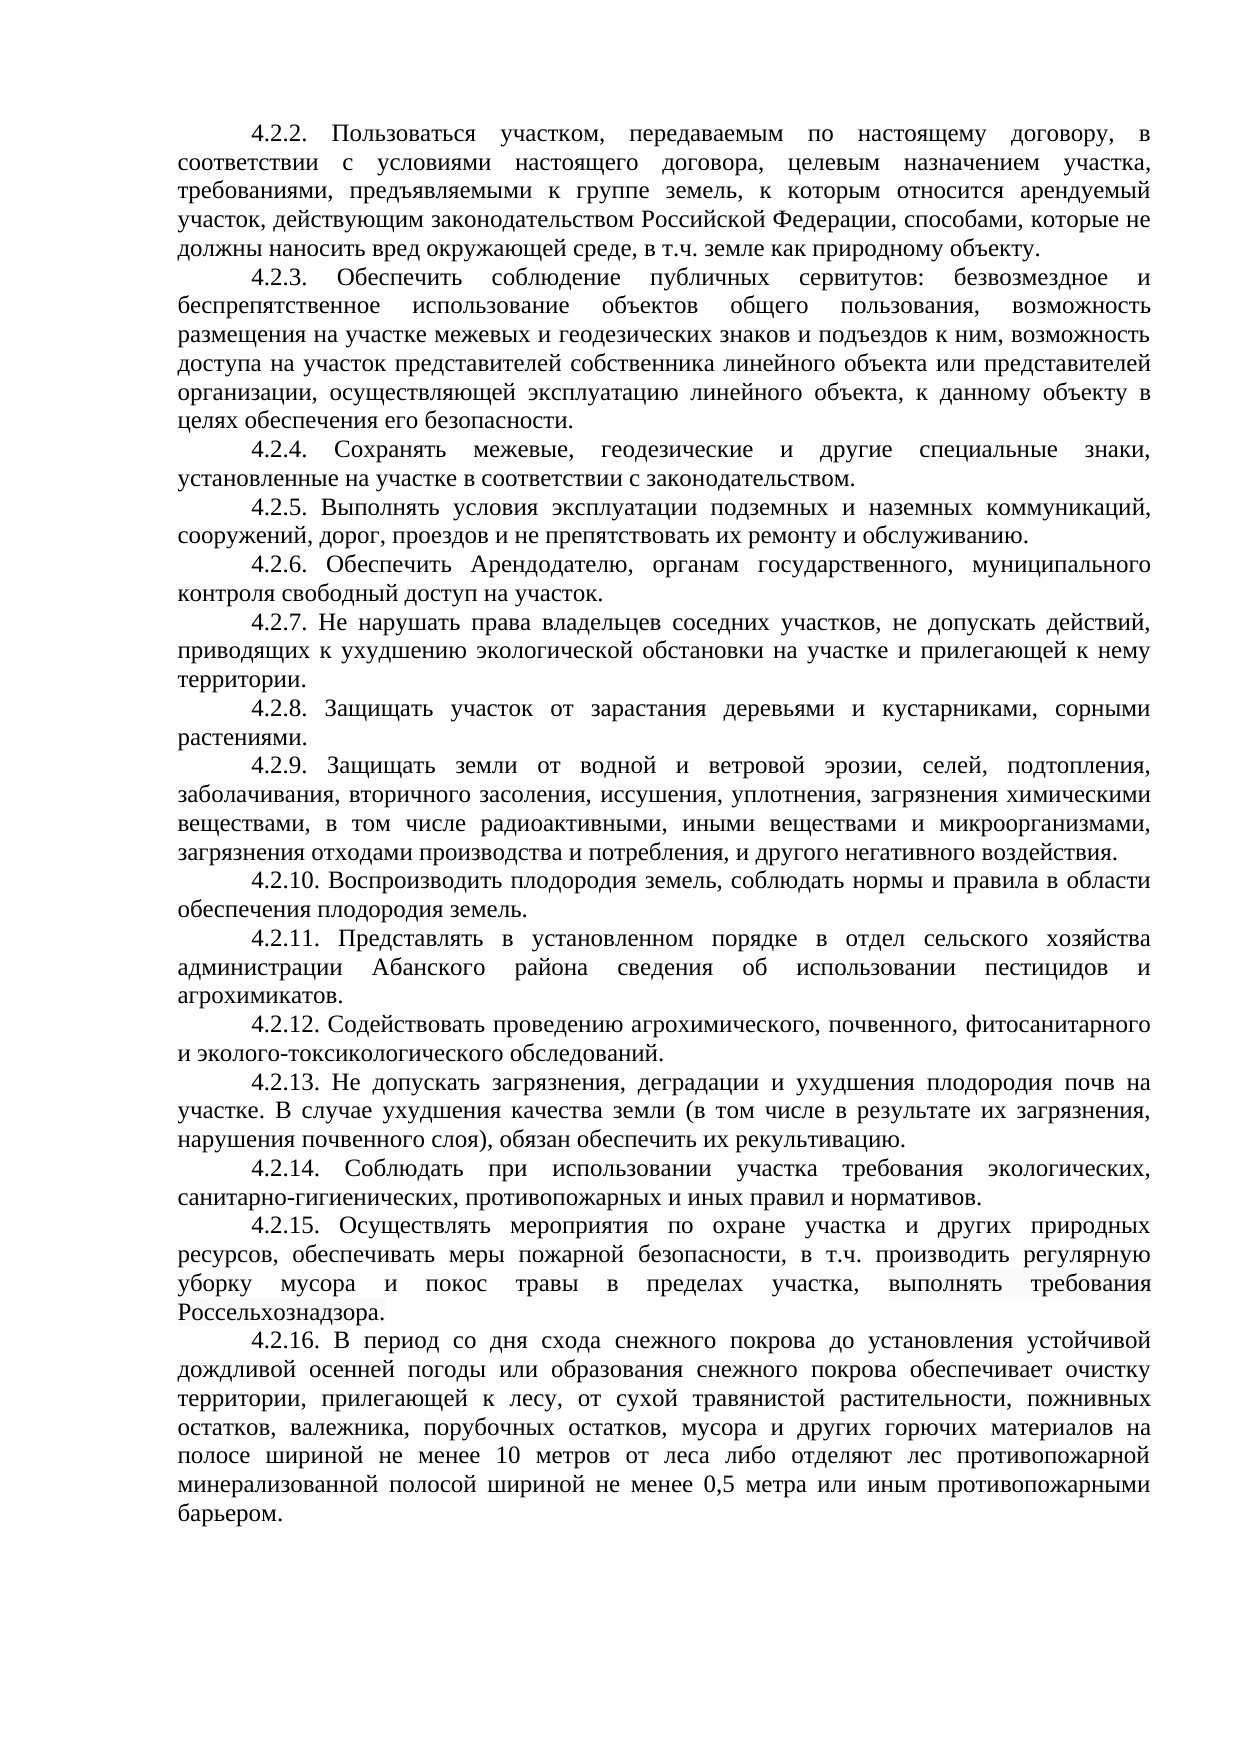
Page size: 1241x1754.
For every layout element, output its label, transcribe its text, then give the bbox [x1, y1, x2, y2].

text 4.2.6. Обеспечить Арендодателю, органам государственного, муниципального контроля свободный доступ на участок. [177, 549, 1152, 607]
text 4.2.5. Выполнять условия эксплуатации подземных и наземных коммуникаций, сооружений, дорог, проездов и не препятствовать их ремонту и обслуживанию. [177, 492, 1152, 549]
text 4.2.9. Защищать земли от водной и ветровой эрозии, селей, подтопления, заболачивания, вторичного засоления, иссушения, уплотнения, загрязнения химическими веществами, в том числе радиоактивными, иными веществами и микроорганизмами, загрязнения отходами производства и потребления, и другого негативного воздействия. [177, 751, 1152, 866]
text 4.2.13. Не допускать загрязнения, деградации и ухудшения плодородия почв на участке. В случае ухудшения качества земли (в том числе в результате их загрязнения, нарушения почвенного слоя), обязан обеспечить их рекультивацию. [177, 1067, 1152, 1153]
text 4.2.16. В период со дня схода снежного покрова до установления устойчивой дождливой осенней погоды или образования снежного покрова обеспечивает очистку территории, прилегающей к лесу, от сухой травянистой растительности, пожнивных остатков, валежника, порубочных остатков, мусора и других горючих материалов на полосе шириной не менее 10 метров от леса либо отделяют лес противопожарной минерализованной полосой шириной не менее 0,5 метра или иным противопожарными барьером. [177, 1326, 1152, 1527]
text 4.2.10. Воспроизводить плодородия земель, соблюдать нормы и правила в области обеспечения плодородия земель. [177, 866, 1152, 923]
text 4.2.7. Не нарушать права владельцев соседних участков, не допускать действий, приводящих к ухудшению экологической обстановки на участке и прилегающей к нему территории. [177, 607, 1152, 693]
text 4.2.3. Обеспечить соблюдение публичных сервитутов: безвозмездное и беспрепятственное использование объектов общего пользования, возможность размещения на участке межевых и геодезических знаков и подъездов к ним, возможность доступа на участок представителей собственника линейного объекта или представителей организации, осуществляющей эксплуатацию линейного объекта, к данному объекту в целях обеспечения его безопасности. [177, 262, 1152, 434]
text 4.2.12. Содействовать проведению агрохимического, почвенного, фитосанитарного и эколого-токсикологического обследований. [177, 1009, 1152, 1067]
text 4.2.4. Сохранять межевые, геодезические и другие специальные знаки, установленные на участке в соответствии с законодательством. [177, 434, 1152, 492]
text 4.2.8. Защищать участок от зарастания деревьями и кустарниками, сорными растениями. [177, 693, 1152, 751]
text 4.2.15. Осуществлять мероприятия по охране участка и других природных ресурсов, обеспечивать меры пожарной безопасности, в т.ч. производить регулярную уборку мусора и покос травы в пределах участка, выполнять требования Россельхознадзора. [177, 1211, 1152, 1326]
text 4.2.11. Представлять в установленном порядке в отдел сельского хозяйства администрации Абанского района сведения об использовании пестицидов и агрохимикатов. [177, 923, 1152, 1009]
text 4.2.2. Пользоваться участком, передаваемым по настоящему договору, в соответствии с условиями настоящего договора, целевым назначением участка, требованиями, предъявляемыми к группе земель, к которым относится арендуемый участок, действующим законодательством Российской Федерации, способами, которые не должны наносить вред окружающей среде, в т.ч. земле как природному объекту. [177, 118, 1152, 262]
text 4.2.14. Соблюдать при использовании участка требования экологических, санитарно-гигиенических, противопожарных и иных правил и нормативов. [177, 1153, 1152, 1211]
